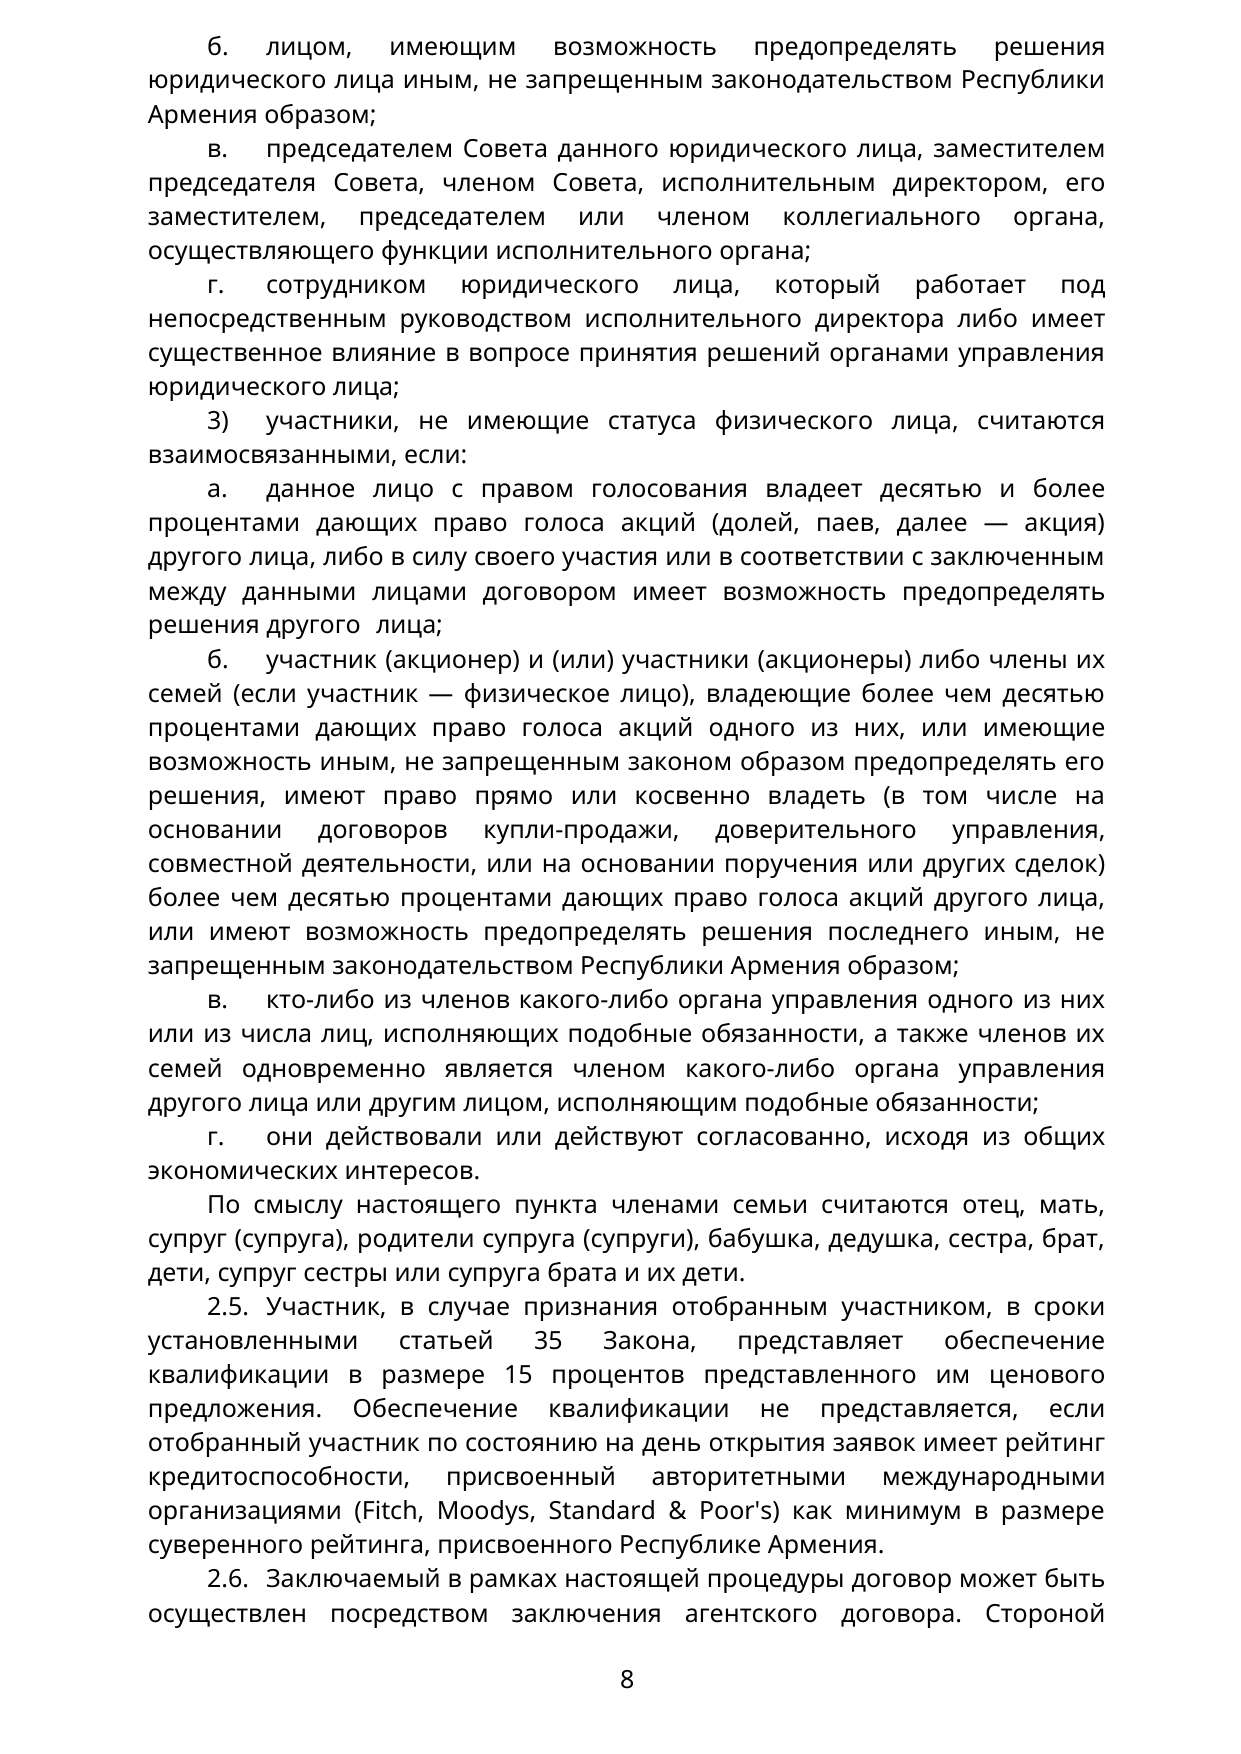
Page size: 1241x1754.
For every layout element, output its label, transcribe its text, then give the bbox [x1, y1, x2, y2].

text По смыслу настоящего пункта членами семьи считаются отец, мать, супруг (супруга), родители супруга (супруги), бабушка, дедушка, сестра, брат, дети, супруг сестры или супруга брата и их дети. [148, 1186, 1106, 1289]
text а. данное лицо с правом голосования владеет десятью и более процентами дающих право голоса акций (долей, паев, далее — акция) другого лица, либо в силу своего участия или в соответствии с заключенным между данными лицами договором имеет возможность предопределять решения другого лица; [148, 471, 1106, 641]
text г. сотрудником юридического лица, который работает под непосредственным руководством исполнительного директора либо имеет существенное влияние в вопросе принятия решений органами управления юридического лица; [148, 267, 1106, 403]
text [148, 1561, 1106, 1629]
text б. лицом, имеющим возможность предопределять решения юридического лица иным, не запрещенным законодательством Республики Армения образом; [148, 28, 1106, 130]
text г. они действовали или действуют согласованно, исходя из общих экономических интересов. [148, 1118, 1106, 1186]
text б. участник (акционер) и (или) участники (акционеры) либо члены их семей (если участник — физическое лицо), владеющие более чем десятью процентами дающих право голоса акций одного из них, или имеющие возможность иным, не запрещенным законом образом предопределять его решения, имеют право прямо или косвенно владеть (в том числе на основании договоров купли-продажи, доверительного управления, совместной деятельности, или на основании поручения или других сделок) более чем десятью процентами дающих право голоса акций другого лица, или имеют возможность предопределять решения последнего иным, не запрещенным законодательством Республики Армения образом; [148, 641, 1106, 982]
text 3) участники, не имеющие статуса физического лица, считаются взаимосвязанными, если: [148, 403, 1106, 471]
text 2.5. Участник, в случае признания отобранным участником, в сроки установленными статьей 35 Закона, представляет обеспечение квалификации в размере 15 процентов представленного им ценового предложения. Обеспечение квалификации не представляется, если отобранный участник по состоянию на день открытия заявок имеет рейтинг кредитоспособности, присвоенный авторитетными международными организациями (Fitch, Moodys, Standard & Poor's) как минимум в размере суверенного рейтинга, присвоенного Республике Армения. [148, 1289, 1106, 1561]
text в. кто-либо из членов какого-либо органа управления одного из них или из числа лиц, исполняющих подобные обязанности, а также членов их семей одновременно является членом какого-либо органа управления другого лица или другим лицом, исполняющим подобные обязанности; [148, 982, 1106, 1118]
text в. председателем Совета данного юридического лица, заместителем председателя Совета, членом Совета, исполнительным директором, его заместителем, председателем или членом коллегиального органа, осуществляющего функции исполнительного органа; [148, 130, 1106, 267]
